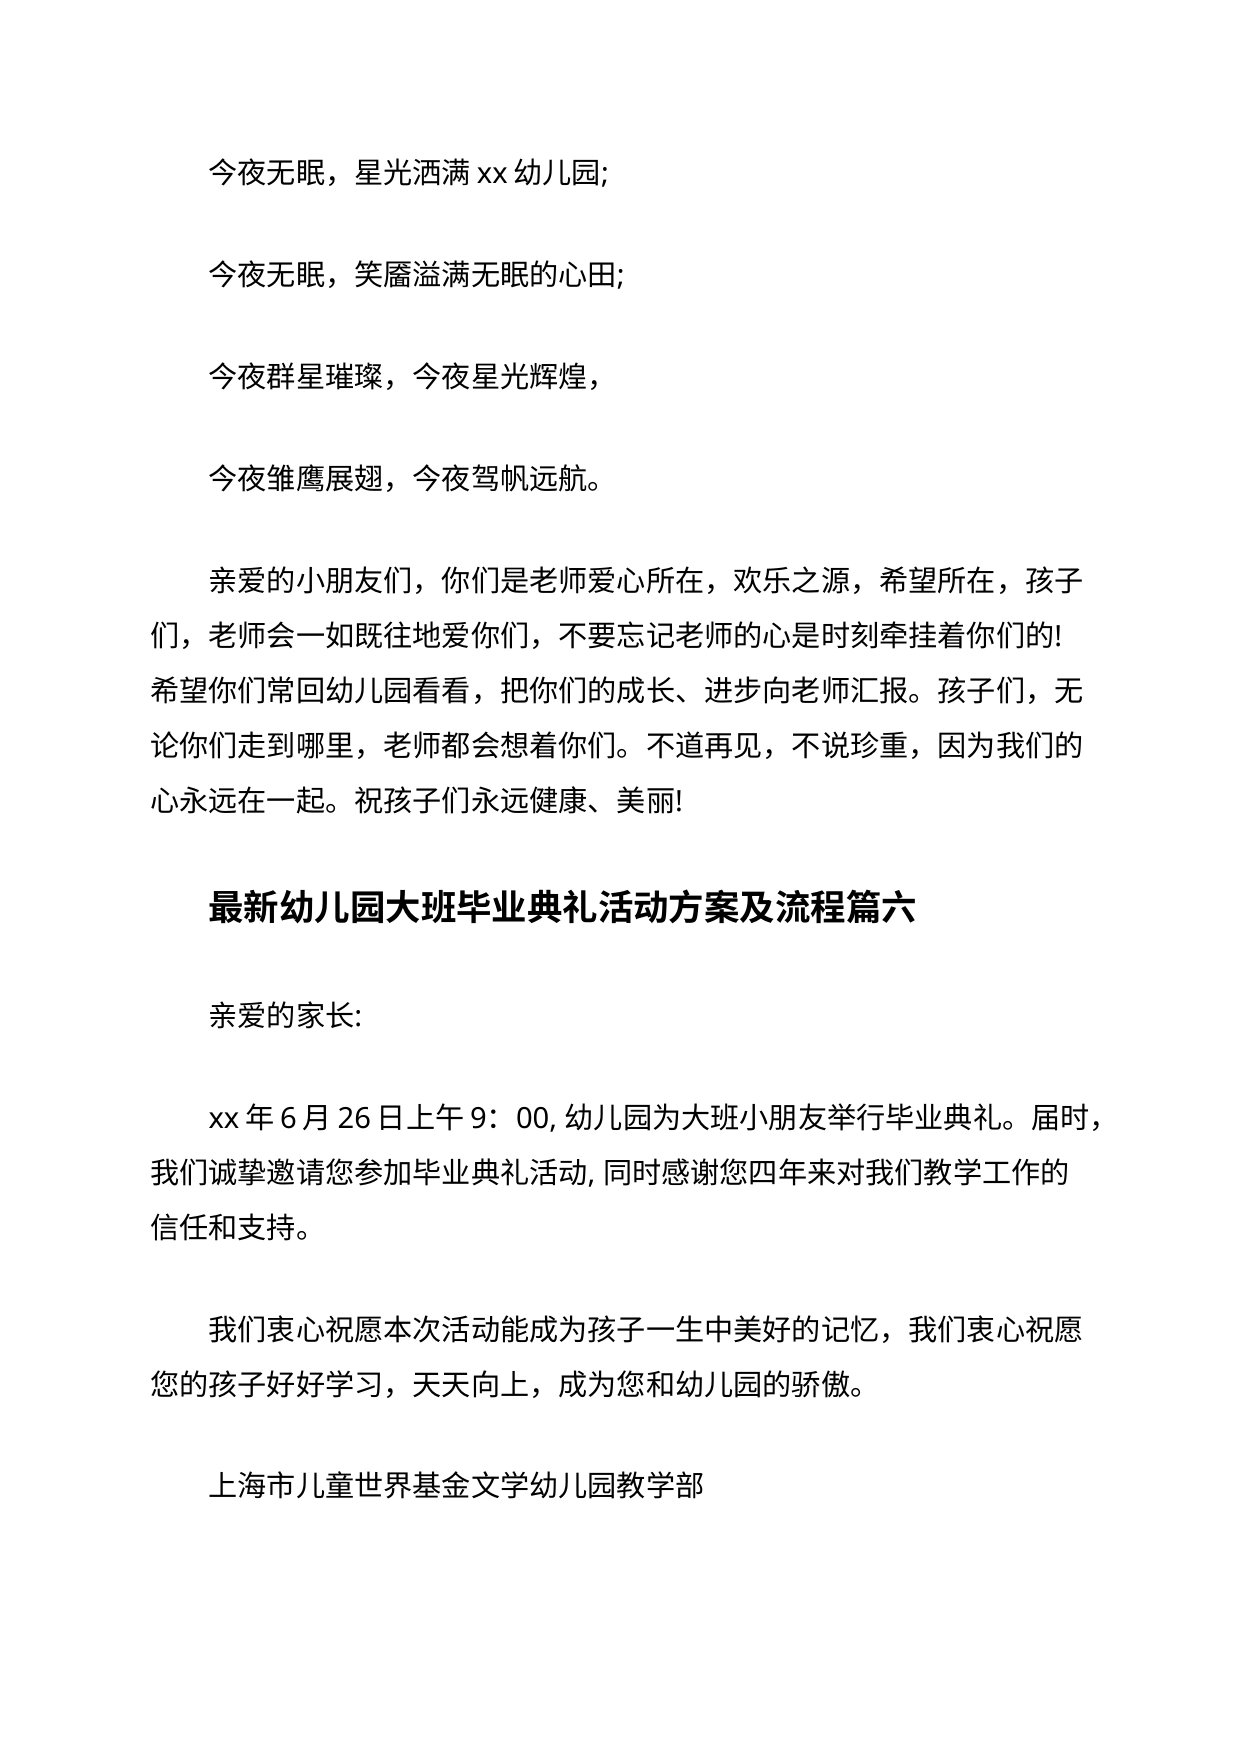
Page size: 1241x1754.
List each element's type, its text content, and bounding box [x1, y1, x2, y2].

text 今夜雏鹰展翅，今夜驾帆远航。 [150, 456, 1090, 498]
text 亲爱的小朋友们，你们是老师爱心所在，欢乐之源，希望所在，孩子们，老师会一如既往地爱你们，不要忘记老师的心是时刻牵挂着你们的!希望你们常回幼儿园看看，把你们的成长、进步向老师汇报。孩子们，无论你们走到哪里，老师都会想着你们。不道再见，不说珍重，因为我们的心永远在一起。祝孩子们永远健康、美丽! [150, 557, 1090, 819]
text 亲爱的家长: [150, 993, 1090, 1035]
text 今夜群星璀璨，今夜星光辉煌， [150, 354, 1090, 396]
text 最新幼儿园大班毕业典礼活动方案及流程篇六 [150, 879, 1090, 930]
text 我们衷心祝愿本次活动能成为孩子一生中美好的记忆，我们衷心祝愿您的孩子好好学习，天天向上，成为您和幼儿园的骄傲。 [150, 1306, 1090, 1403]
text xx年6月26日上午9：00, 幼儿园为大班小朋友举行毕业典礼。届时，我们诚挚邀请您参加毕业典礼活动, 同时感谢您四年来对我们教学工作的信任和支持。 [150, 1094, 1090, 1247]
text 今夜无眠，笑靥溢满无眠的心田; [150, 252, 1090, 294]
text 上海市儿童世界基金文学幼儿园教学部 [150, 1463, 1090, 1505]
text 今夜无眠，星光洒满xx幼儿园; [150, 150, 1090, 192]
